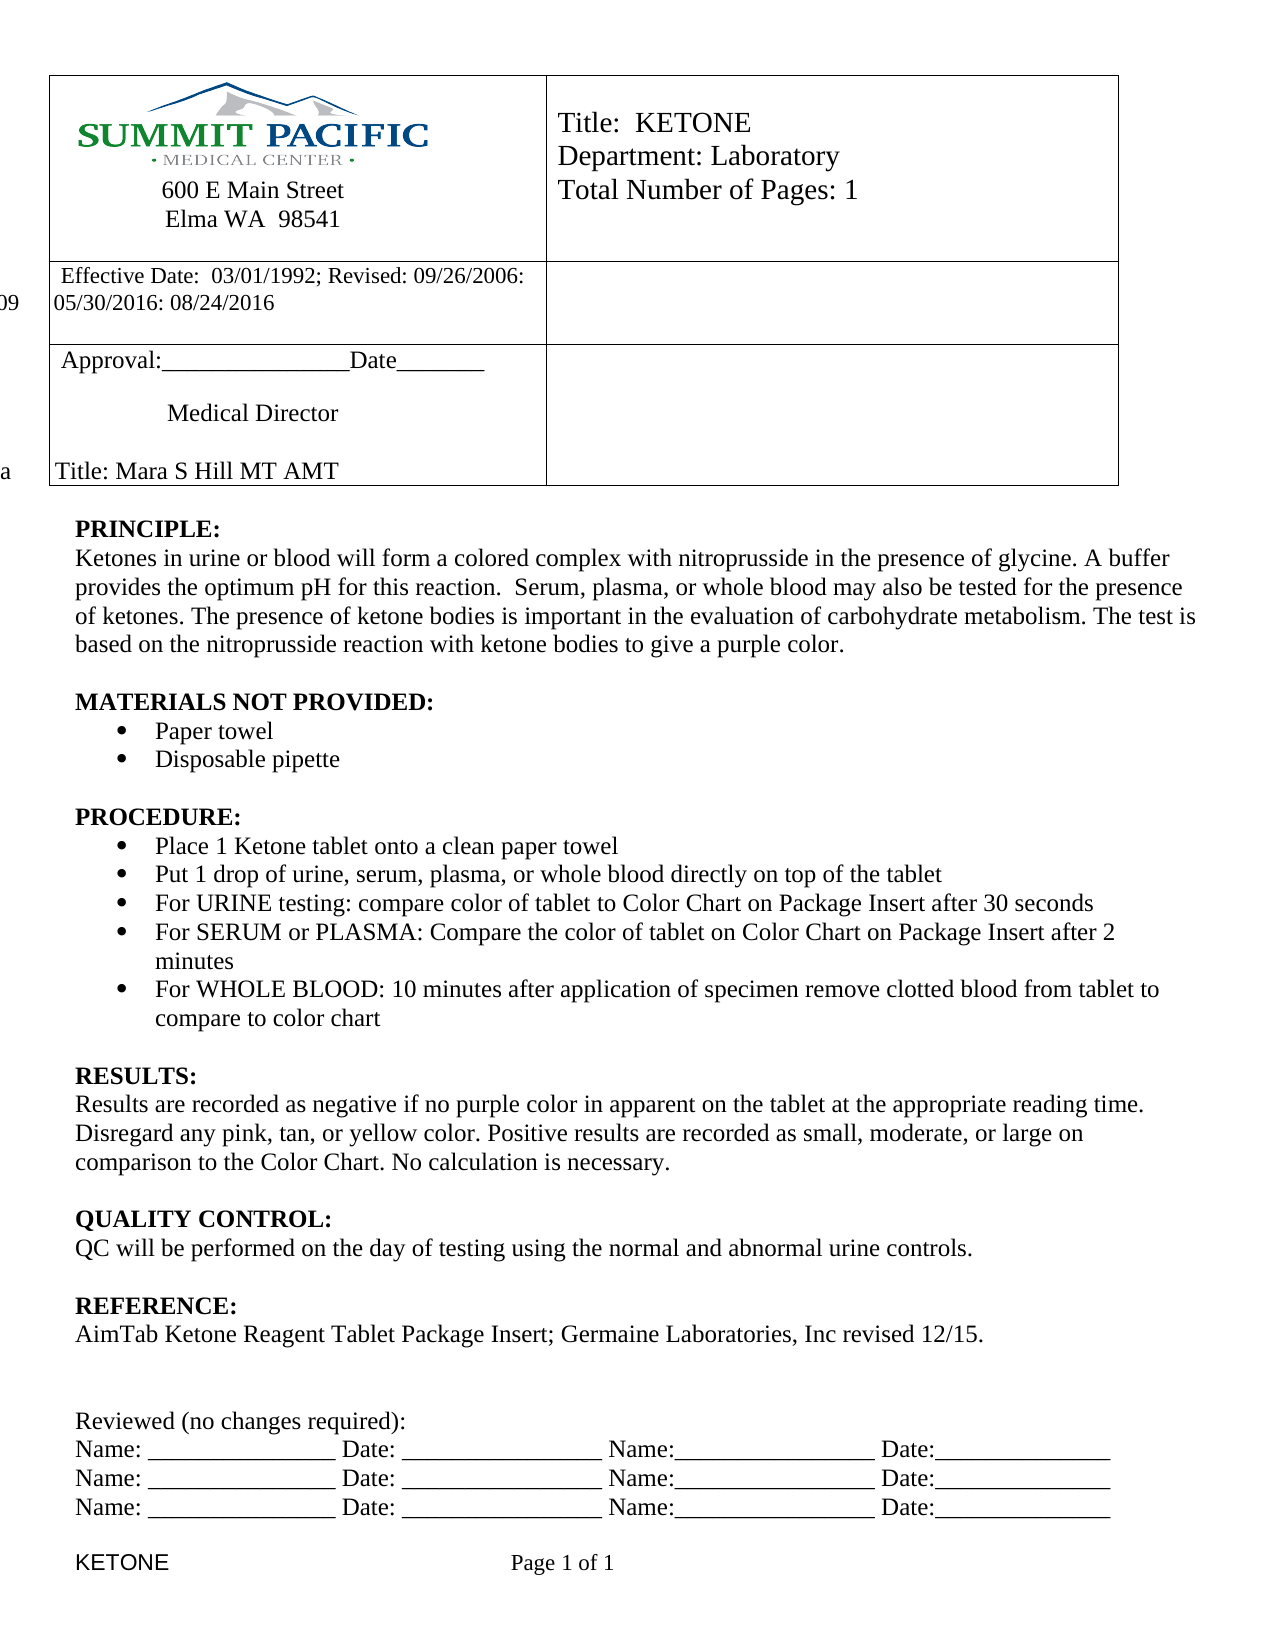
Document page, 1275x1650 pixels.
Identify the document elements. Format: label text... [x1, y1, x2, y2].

list For SERUM or PLASMA: Compare the color of tablet on Color Chart on Package Insert after 2 minutes [117, 917, 1200, 974]
table_cell [547, 345, 1118, 485]
table_cell [547, 262, 1118, 344]
text Reviewed (no changes required): [75, 1406, 1200, 1434]
list Disposable pipette [117, 744, 1200, 773]
text Ketones in urine or blood will form a colored complex with nitroprusside in the presence of glycine. A buffer provides the optimum pH for this reaction. Serum, plasma, or whole blood may also be tested for the presence of ketones. The presence of ketone bodies is important in the evaluation of carbohydrate metabolism. The test is based on the nitroprusside reaction with ketone bodies to give a purple color. [75, 543, 1200, 658]
list Put 1 drop of urine, serum, plasma, or whole blood directly on top of the tablet [117, 859, 1200, 888]
table_header Title: KETONE Department: Laboratory Total Number of Pages: 1 [547, 76, 1118, 261]
list For WHOLE BLOOD: 10 minutes after application of specimen remove clotted blood from tablet to compare to color chart [117, 974, 1200, 1032]
text Name: _______________ Date: ________________ Name:________________ Date:______________ [75, 1434, 1200, 1463]
list Paper towel [117, 716, 1200, 744]
text REFERENCE: [75, 1291, 1200, 1319]
text Results are recorded as negative if no purple color in apparent on the tablet at the appropriate reading time. Disregard any pink, tan, or yellow color. Positive results are recorded as small, moderate, or large on comparison to the Color Chart. No calculation is necessary. [75, 1089, 1200, 1176]
picture [63, 76, 443, 175]
table_header 600 E Main Street Elma WA 98541 [50, 76, 546, 261]
text MATERIALS NOT PROVIDED: [75, 687, 1200, 716]
table_cell Approval:_______________Date_______ Medical Director Author na Title: Mara S Hill MT AMT [50, 345, 546, 485]
table_cell Effective Date: 03/01/1992; Revised: 09/26/2006: Revised: 09 05/30/2016: 08/24/2016 [50, 262, 546, 344]
text Name: _______________ Date: ________________ Name:________________ Date:______________ [75, 1492, 1200, 1521]
text QC will be performed on the day of testing using the normal and abnormal urine controls. [75, 1233, 1200, 1262]
text PROCEDURE: [75, 802, 1200, 831]
text RESULTS: [75, 1061, 1200, 1089]
list For URINE testing: compare color of tablet to Color Chart on Package Insert after 30 seconds [117, 888, 1200, 917]
text QUALITY CONTROL: [75, 1204, 1200, 1233]
text Name: _______________ Date: ________________ Name:________________ Date:______________ [75, 1463, 1200, 1492]
text PRINCIPLE: [75, 514, 1200, 543]
list Place 1 Ketone tablet onto a clean paper towel [117, 831, 1200, 859]
text AimTab Ketone Reagent Tablet Package Insert; Germaine Laboratories, Inc revised 12/15. [75, 1319, 1200, 1348]
